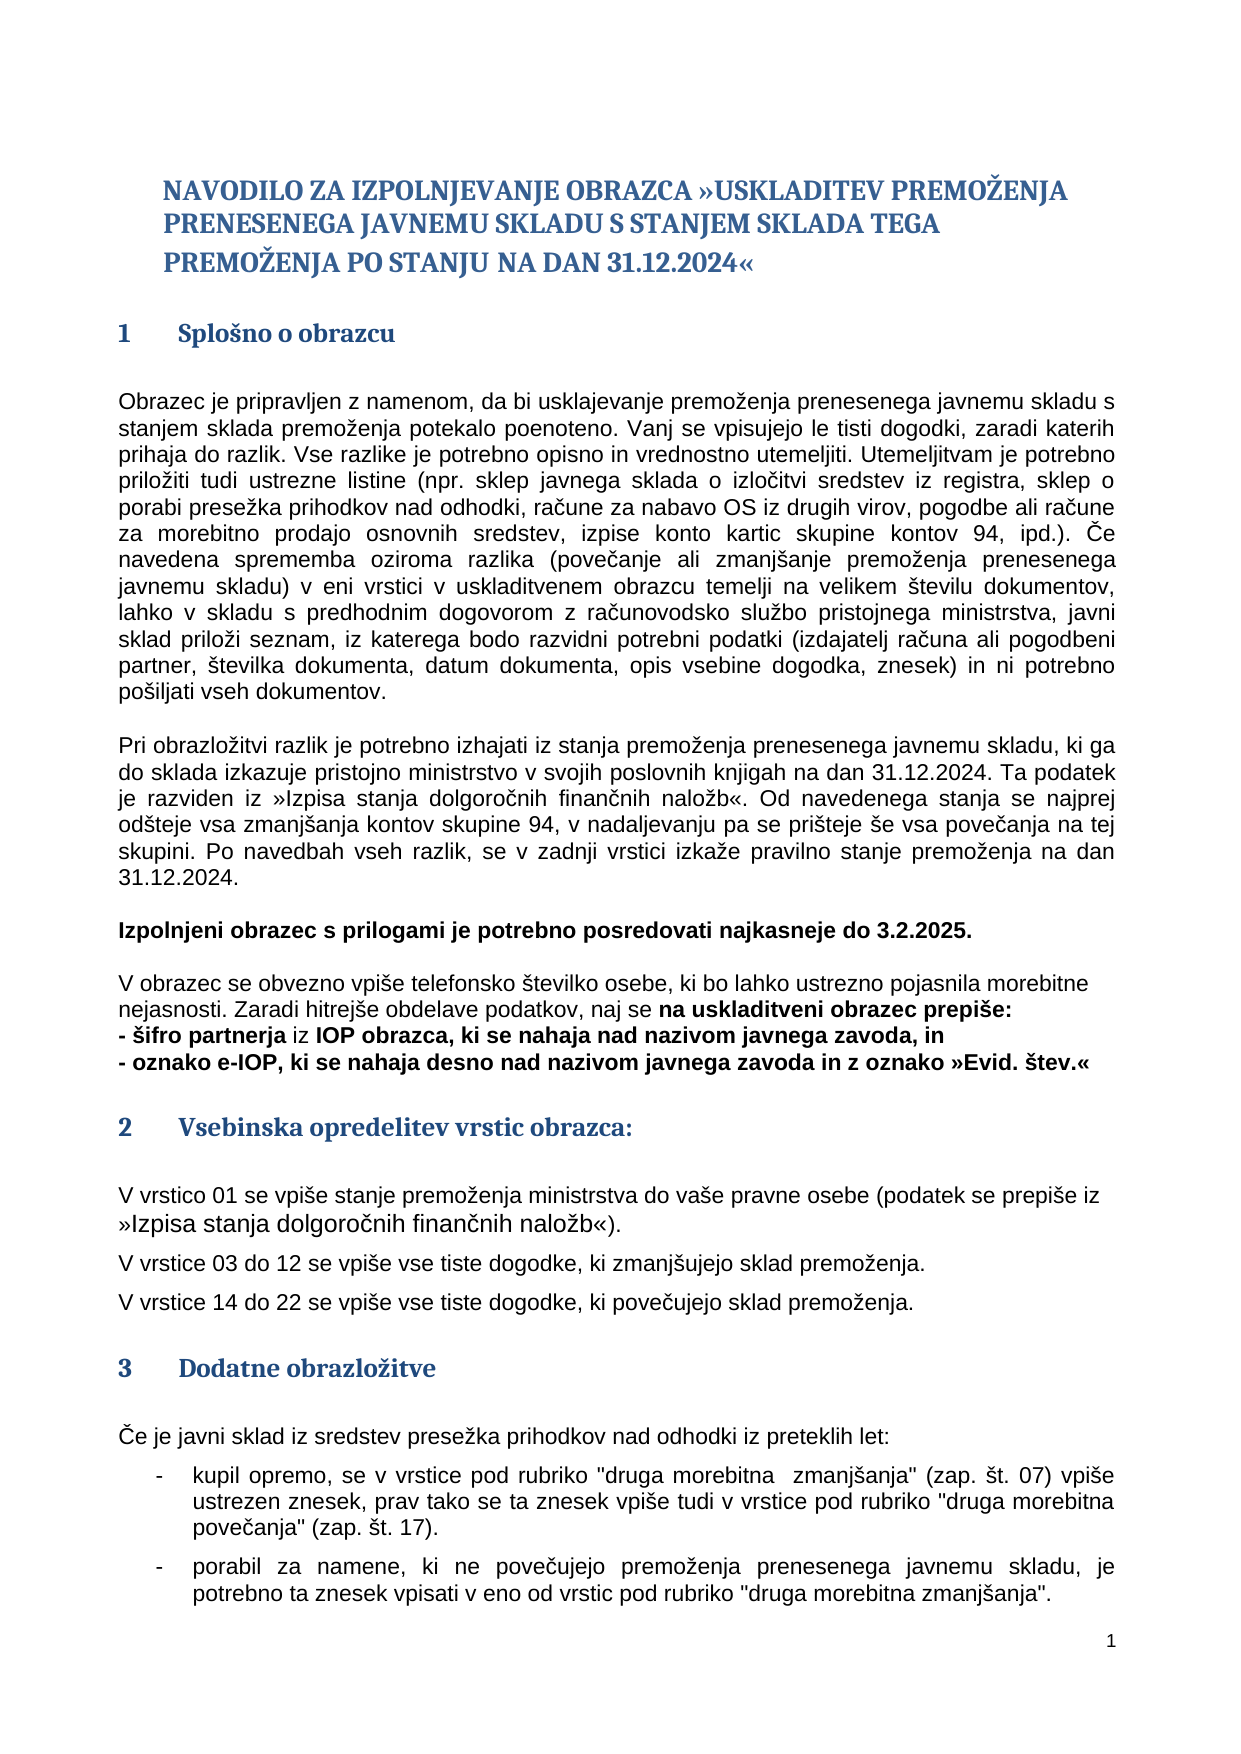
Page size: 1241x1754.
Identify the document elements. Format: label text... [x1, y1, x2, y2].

subtitle Vsebinska opredelitev vrstic obrazca: [118, 1112, 1116, 1143]
subtitle Dodatne obrazložitve [118, 1353, 1116, 1384]
list kupil opremo, se v vrstice pod rubriko "druga morebitna zmanjšanja" (zap. št. 07) vpiše ustrezen znesek, prav tako se ta znesek vpiše tudi v vrstice pod rubriko "druga morebitna povečanja" (zap. št. 17). [155, 1462, 1116, 1541]
subtitle Splošno o obrazcu [118, 318, 1116, 349]
text Pri obrazložitvi razlik je potrebno izhajati iz stanja premoženja prenesenega javnemu skladu, ki ga do sklada izkazuje pristojno ministrstvo v svojih poslovnih knjigah na dan 31.12.2024. Ta podatek je razviden iz »Izpisa stanja dolgoročnih finančnih naložb«. Od navedenega stanja se najprej odšteje vsa zmanjšanja kontov skupine 94, v nadaljevanju pa se prišteje še vsa povečanja na tej skupini. Po navedbah vseh razlik, se v zadnji vrstici izkaže pravilno stanje premoženja na dan 31.12.2024. [118, 732, 1116, 890]
text V obrazec se obvezno vpiše telefonsko številko osebe, ki bo lahko ustrezno pojasnila morebitne nejasnosti. Zaradi hitrejše obdelave podatkov, naj se na uskladitveni obrazec prepiše: [118, 969, 1116, 1022]
text V vrstice 03 do 12 se vpiše vse tiste dogodke, ki zmanjšujejo sklad premoženja. [118, 1250, 1116, 1276]
subtitle NAVODILO ZA IZPOLNJEVANJE OBRAZCA »USKLADITEV PREMOŽENJA PRENESENEGA JAVNEMU SKLADU S STANJEM SKLADA TEGA PREMOŽENJA PO STANJU NA DAN 31.12.2024« [162, 174, 1116, 281]
text Če je javni sklad iz sredstev presežka prihodkov nad odhodki iz preteklih let: [118, 1423, 1116, 1449]
list porabil za namene, ki ne povečujejo premoženja prenesenega javnemu skladu, je potrebno ta znesek vpisati v eno od vrstic pod rubriko "druga morebitna zmanjšanja". [155, 1553, 1116, 1606]
text V vrstico 01 se vpiše stanje premoženja ministrstva do vaše pravne osebe (podatek se prepiše iz »Izpisa stanja dolgoročnih finančnih naložb«). [118, 1182, 1116, 1237]
text Izpolnjeni obrazec s prilogami je potrebno posredovati najkasneje do 3.2.2025. [118, 917, 1116, 943]
text - oznako e-IOP, ki se nahaja desno nad nazivom javnega zavoda in z oznako »Evid. štev.« [118, 1048, 1116, 1075]
text - šifro partnerja iz IOP obrazca, ki se nahaja nad nazivom javnega zavoda, in [118, 1022, 1116, 1048]
text V vrstice 14 do 22 se vpiše vse tiste dogodke, ki povečujejo sklad premoženja. [118, 1289, 1116, 1315]
text Obrazec je pripravljen z namenom, da bi usklajevanje premoženja prenesenega javnemu skladu s stanjem sklada premoženja potekalo poenoteno. Vanj se vpisujejo le tisti dogodki, zaradi katerih prihaja do razlik. Vse razlike je potrebno opisno in vrednostno utemeljiti. Utemeljitvam je potrebno priložiti tudi ustrezne listine (npr. sklep javnega sklada o izločitvi sredstev iz registra, sklep o porabi presežka prihodkov nad odhodki, račune za nabavo OS iz drugih virov, pogodbe ali račune za morebitno prodajo osnovnih sredstev, izpise konto kartic skupine kontov 94, ipd.). Če navedena sprememba oziroma razlika (povečanje ali zmanjšanje premoženja prenesenega javnemu skladu) v eni vrstici v uskladitvenem obrazcu temelji na velikem številu dokumentov, lahko v skladu s predhodnim dogovorom z računovodsko službo pristojnega ministrstva, javni sklad priloži seznam, iz katerega bodo razvidni potrebni podatki (izdajatelj računa ali pogodbeni partner, številka dokumenta, datum dokumenta, opis vsebine dogodka, znesek) in ni potrebno pošiljati vseh dokumentov. [118, 388, 1116, 704]
